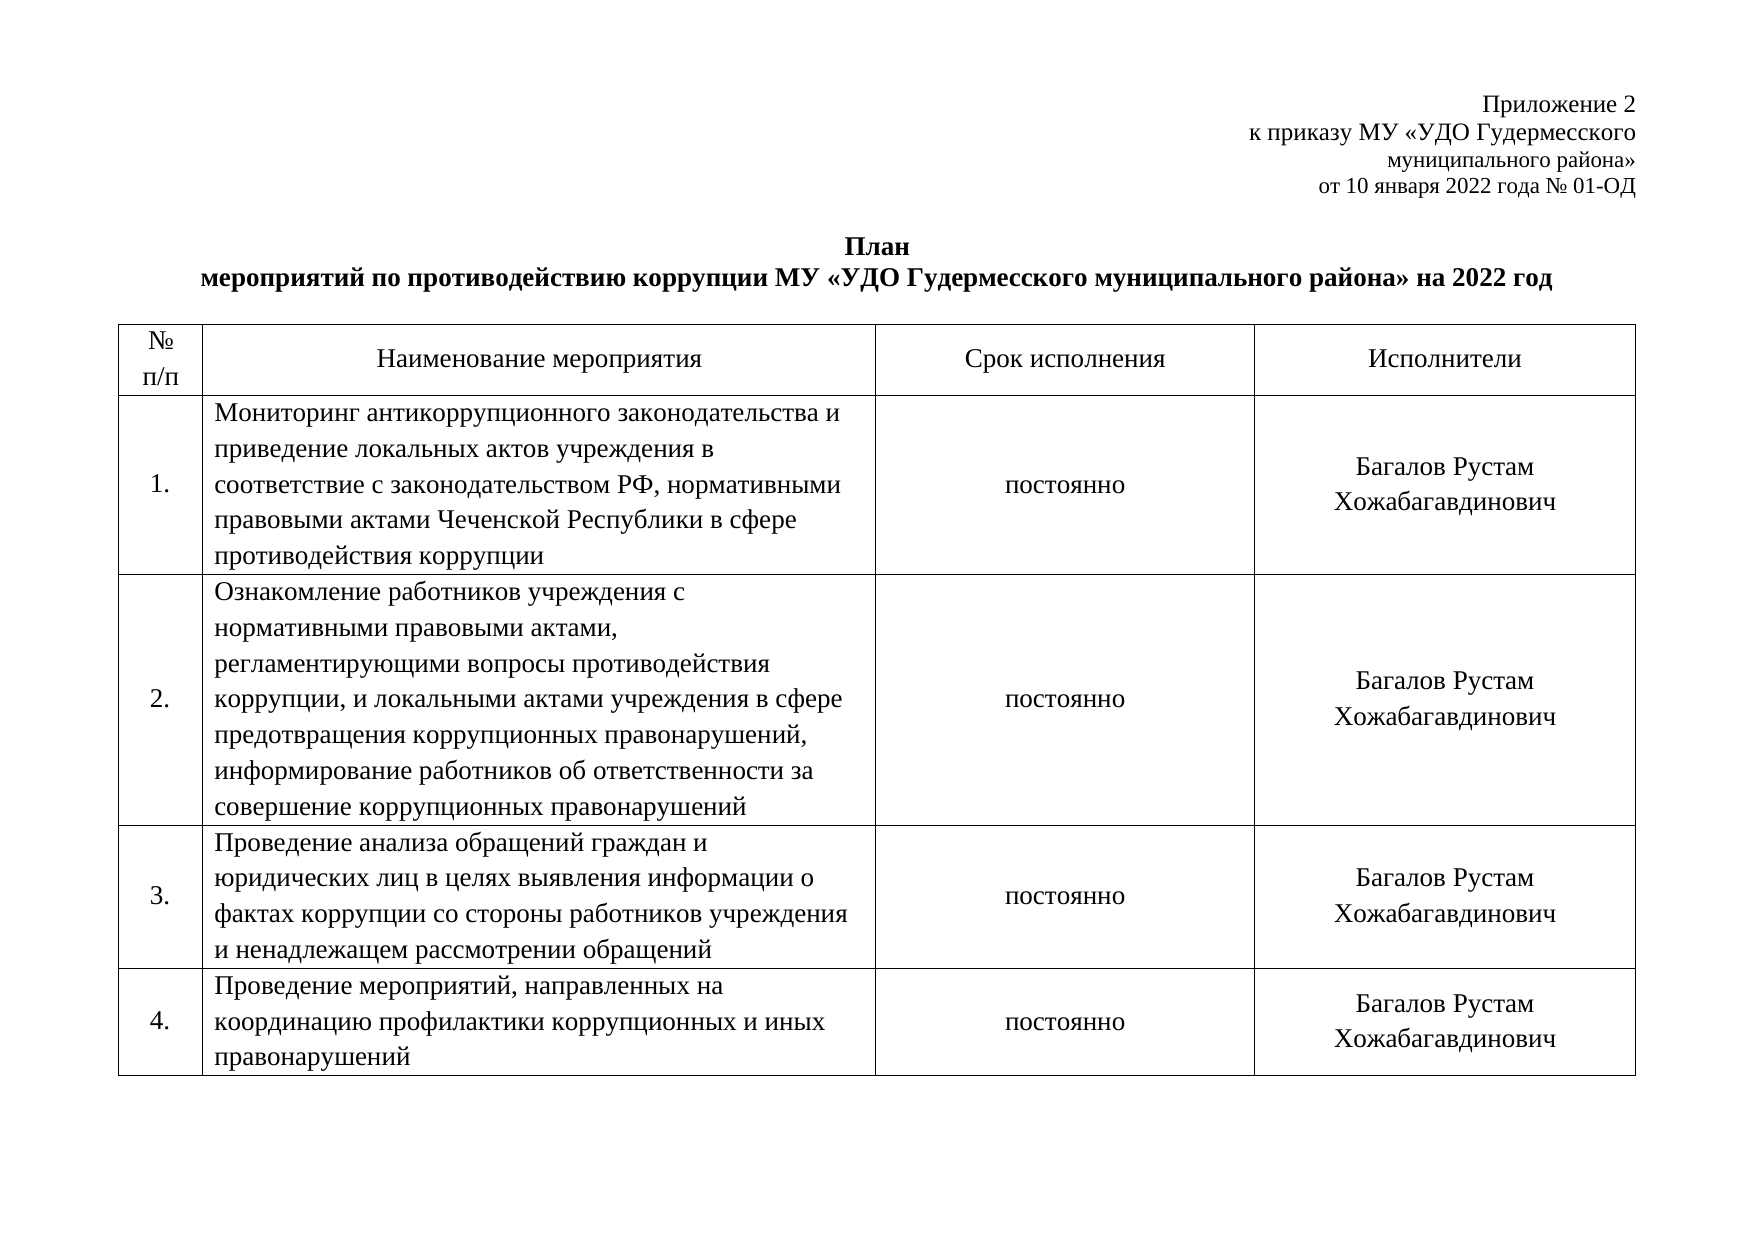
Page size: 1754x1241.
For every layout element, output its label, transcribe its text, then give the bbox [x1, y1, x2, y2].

text мероприятий по противодействию коррупции МУ «УДО Гудермесского муниципального района» на 2022 год [118, 261, 1636, 292]
table_cell [119, 575, 202, 824]
table_header Наименование мероприятия [203, 325, 875, 395]
table_cell Ознакомление работников учреждения с нормативными правовыми актами, регламентирующими вопросы противодействия коррупции, и локальными актами учреждения в сфере предотвращения коррупционных правонарушений, информирование работников об ответственности за совершение коррупционных правонарушений [203, 575, 875, 824]
table_cell постоянно [876, 396, 1254, 574]
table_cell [1255, 969, 1635, 1075]
table_cell Багалов Рустам Хожабагавдинович [1255, 826, 1635, 968]
table_header № п/п [119, 325, 202, 395]
table_cell [119, 826, 202, 968]
table_header Срок исполнения [876, 325, 1254, 395]
table_cell Багалов Рустам Хожабагавдинович [1255, 575, 1635, 824]
table_cell Проведение анализа обращений граждан и юридических лиц в целях выявления информации о фактах коррупции со стороны работников учреждения и ненадлежащем рассмотрении обращений [203, 826, 875, 968]
text к приказу МУ «УДО Гудермесского [1224, 117, 1636, 146]
text План [118, 230, 1636, 261]
table_cell постоянно [876, 575, 1254, 824]
table_cell Багалов Рустам Хожабагавдинович [1255, 396, 1635, 574]
text Приложение 2 [1224, 89, 1636, 117]
table_header Исполнители [1255, 325, 1635, 395]
table_cell [119, 969, 202, 1075]
table_cell постоянно [876, 969, 1254, 1075]
table_cell Мониторинг антикоррупционного законодательства и приведение локальных актов учреждения в соответствие с законодательством РФ, нормативными правовыми актами Чеченской Республики в сфере противодействия коррупции [203, 396, 875, 574]
text от 10 января 2022 года № 01-ОД [1224, 172, 1636, 199]
text муниципального района» [1224, 146, 1636, 172]
table_cell [119, 396, 202, 574]
table_cell постоянно [876, 826, 1254, 968]
table_cell Проведение мероприятий, направленных на координацию профилактики коррупционных и иных правонарушений [203, 969, 875, 1075]
